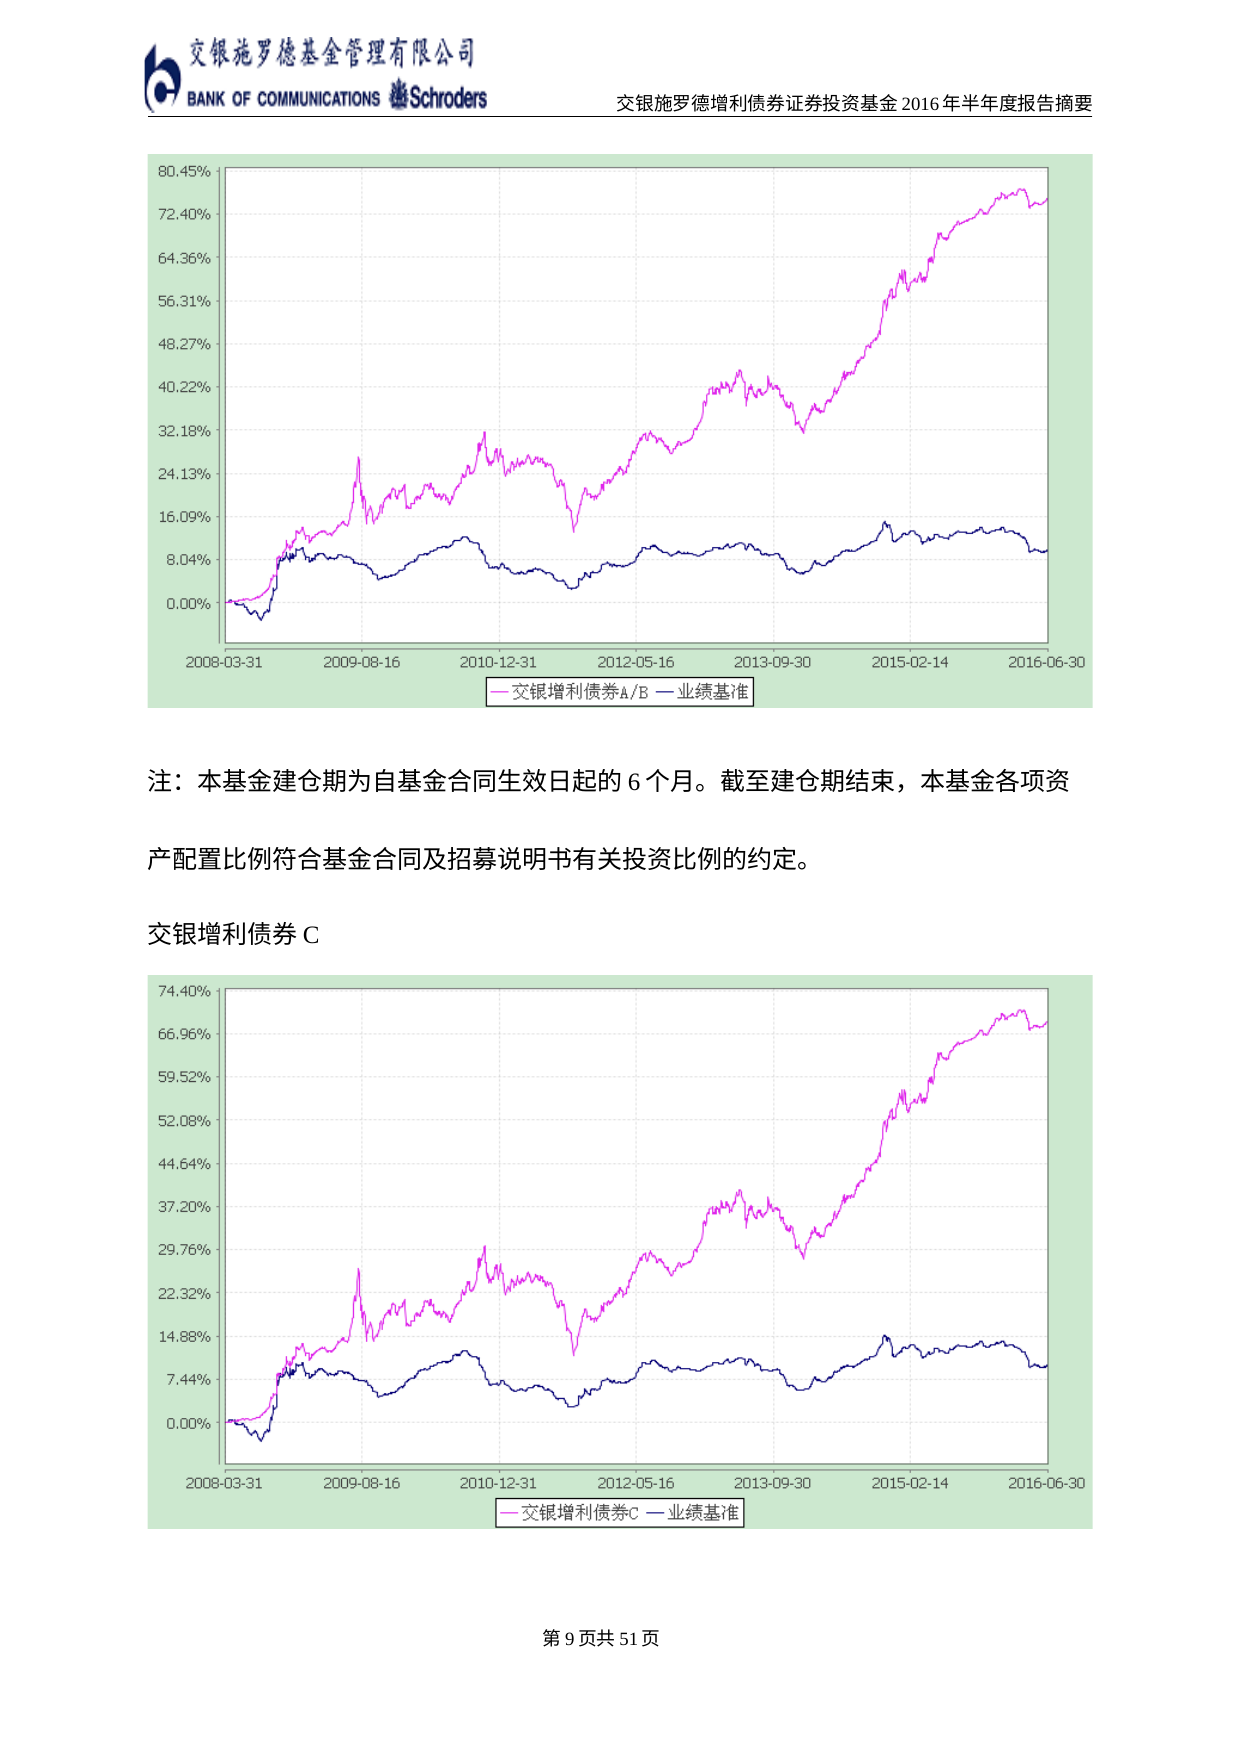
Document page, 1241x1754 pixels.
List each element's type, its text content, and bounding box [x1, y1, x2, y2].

text 注：本基金建仓期为自基金合同生效日起的6个月。截至建仓期结束，本基金各项资产配置比例符合基金合同及招募说明书有关投资比例的约定。 [148, 747, 1092, 890]
text 交银增利债券C [148, 900, 1092, 965]
picture [144, 37, 487, 113]
picture [147, 154, 1093, 708]
picture [147, 975, 1093, 1529]
